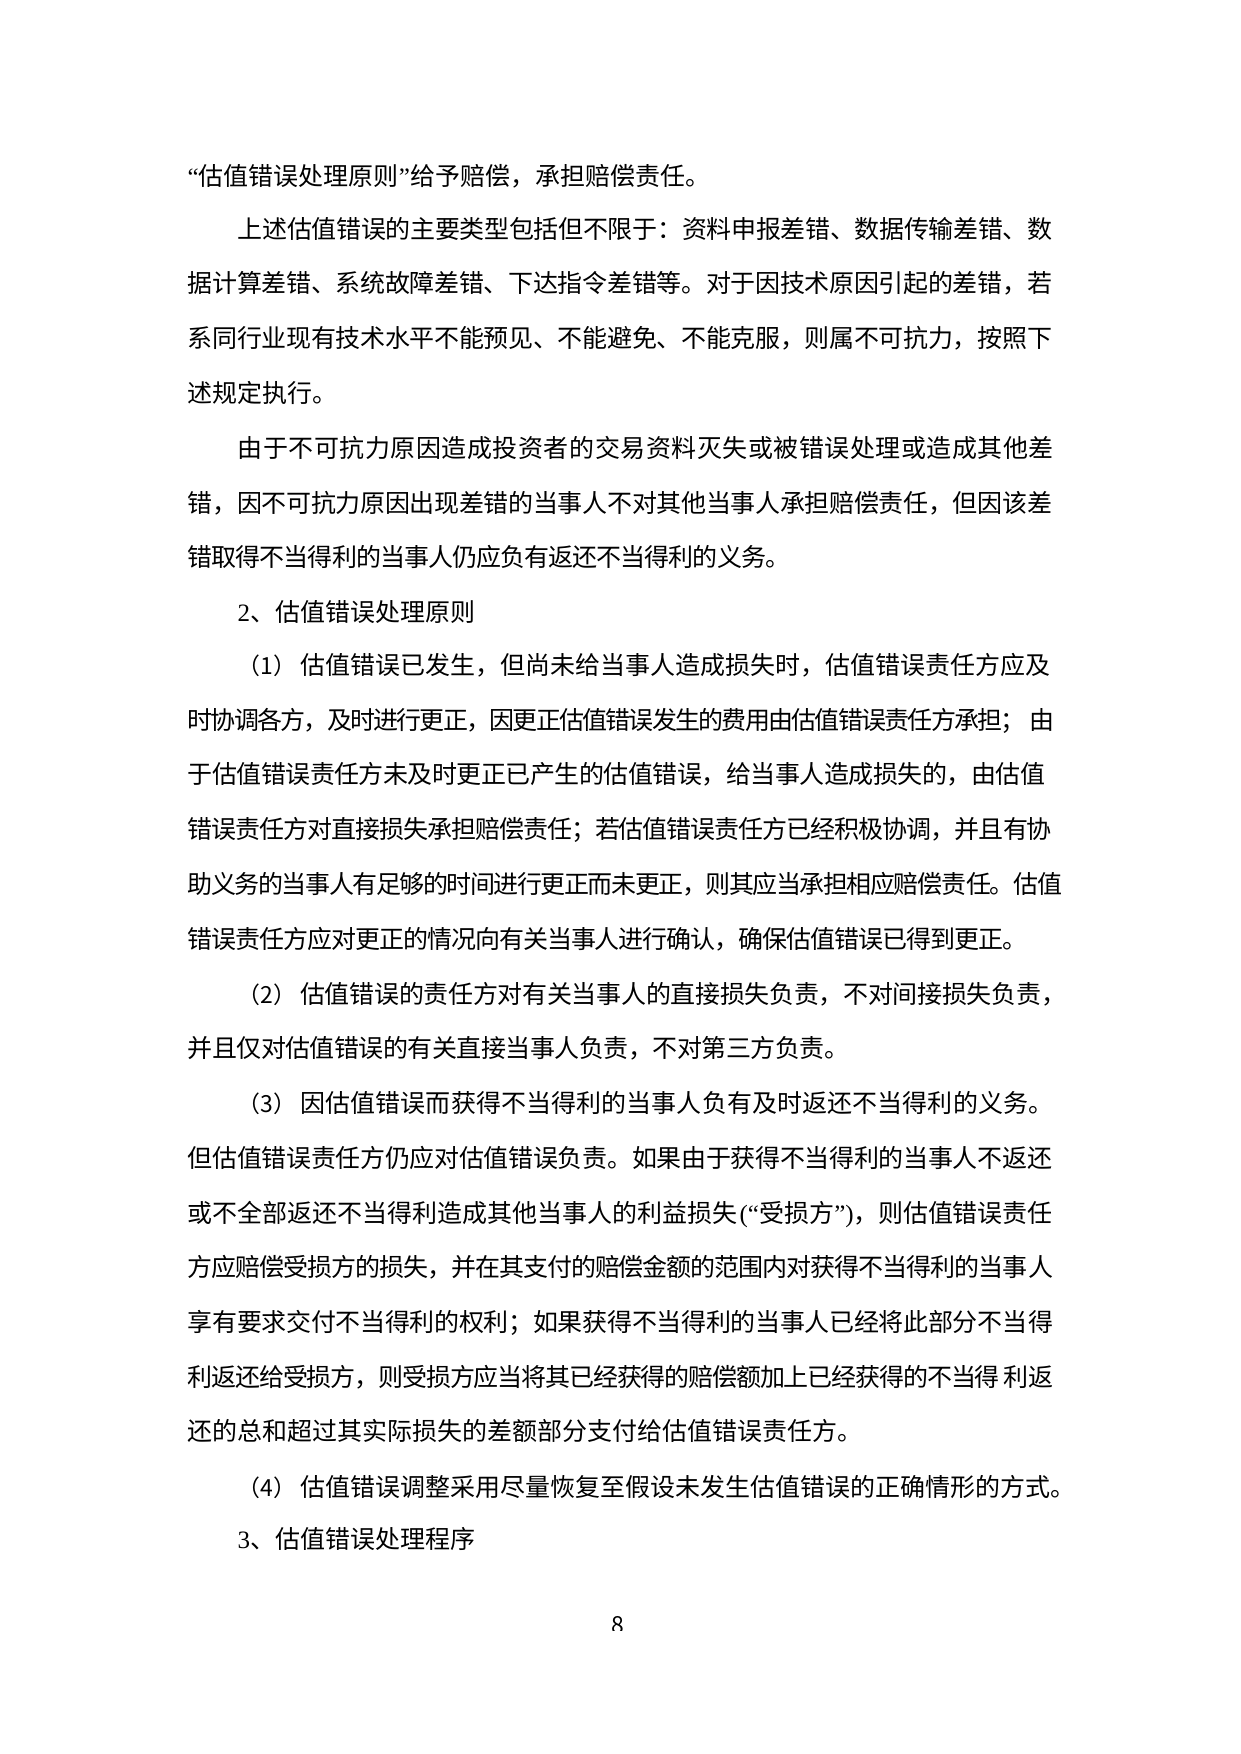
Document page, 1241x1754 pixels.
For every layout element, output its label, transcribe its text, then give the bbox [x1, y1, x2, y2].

text 2、估值错误处理原则 [237, 593, 1078, 629]
list 估值错误已发生，但尚未给当事人造成损失时，估值错误责任方应及时协调各方，及时进行更正，因更正估值错误发生的费用由估值错误责任方承担； 由于估值错误责任方未及时更正已产生的估值错误，给当事人造成损失的，由估值错误责任方对直接损失承担赔偿责任；若估值错误责任方已经积极协调，并且有协助义务的当事人有足够的时间进行更正而未更正，则其应当承担相应赔偿责任。估值错误责任方应对更正的情况向有关当事人进行确认，确保估值错误已得到更正。 [187, 646, 1065, 955]
text “估值错误处理原则”给予赔偿，承担赔偿责任。 [187, 156, 1078, 192]
text 3、估值错误处理程序 [237, 1520, 1078, 1556]
list 估值错误的责任方对有关当事人的直接损失负责，不对间接损失负责，并且仅对估值错误的有关直接当事人负责，不对第三方负责。 [187, 974, 1065, 1065]
list 因估值错误而获得不当得利的当事人负有及时返还不当得利的义务。但估值错误责任方仍应对估值错误负责。如果由于获得不当得利的当事人不返还或不全部返还不当得利造成其他当事人的利益损失(“受损方”)，则估值错误责任方应赔偿受损方的损失，并在其支付的赔偿金额的范围内对获得不当得利的当事人享有要求交付不当得利的权利；如果获得不当得利的当事人已经将此部分不当得利返还给受损方，则受损方应当将其已经获得的赔偿额加上已经获得的不当得利返还的总和超过其实际损失的差额部分支付给估值错误责任方。 [187, 1084, 1053, 1448]
list 估值错误调整采用尽量恢复至假设未发生估值错误的正确情形的方式。 [237, 1467, 1078, 1503]
text 上述估值错误的主要类型包括但不限于：资料申报差错、数据传输差错、数据计算差错、系统故障差错、下达指令差错等。对于因技术原因引起的差错，若系同行业现有技术水平不能预见、不能避免、不能克服，则属不可抗力，按照下述规定执行。 [187, 209, 1053, 409]
text 由于不可抗力原因造成投资者的交易资料灭失或被错误处理或造成其他差错，因不可抗力原因出现差错的当事人不对其他当事人承担赔偿责任，但因该差错取得不当得利的当事人仍应负有返还不当得利的义务。 [187, 428, 1054, 574]
